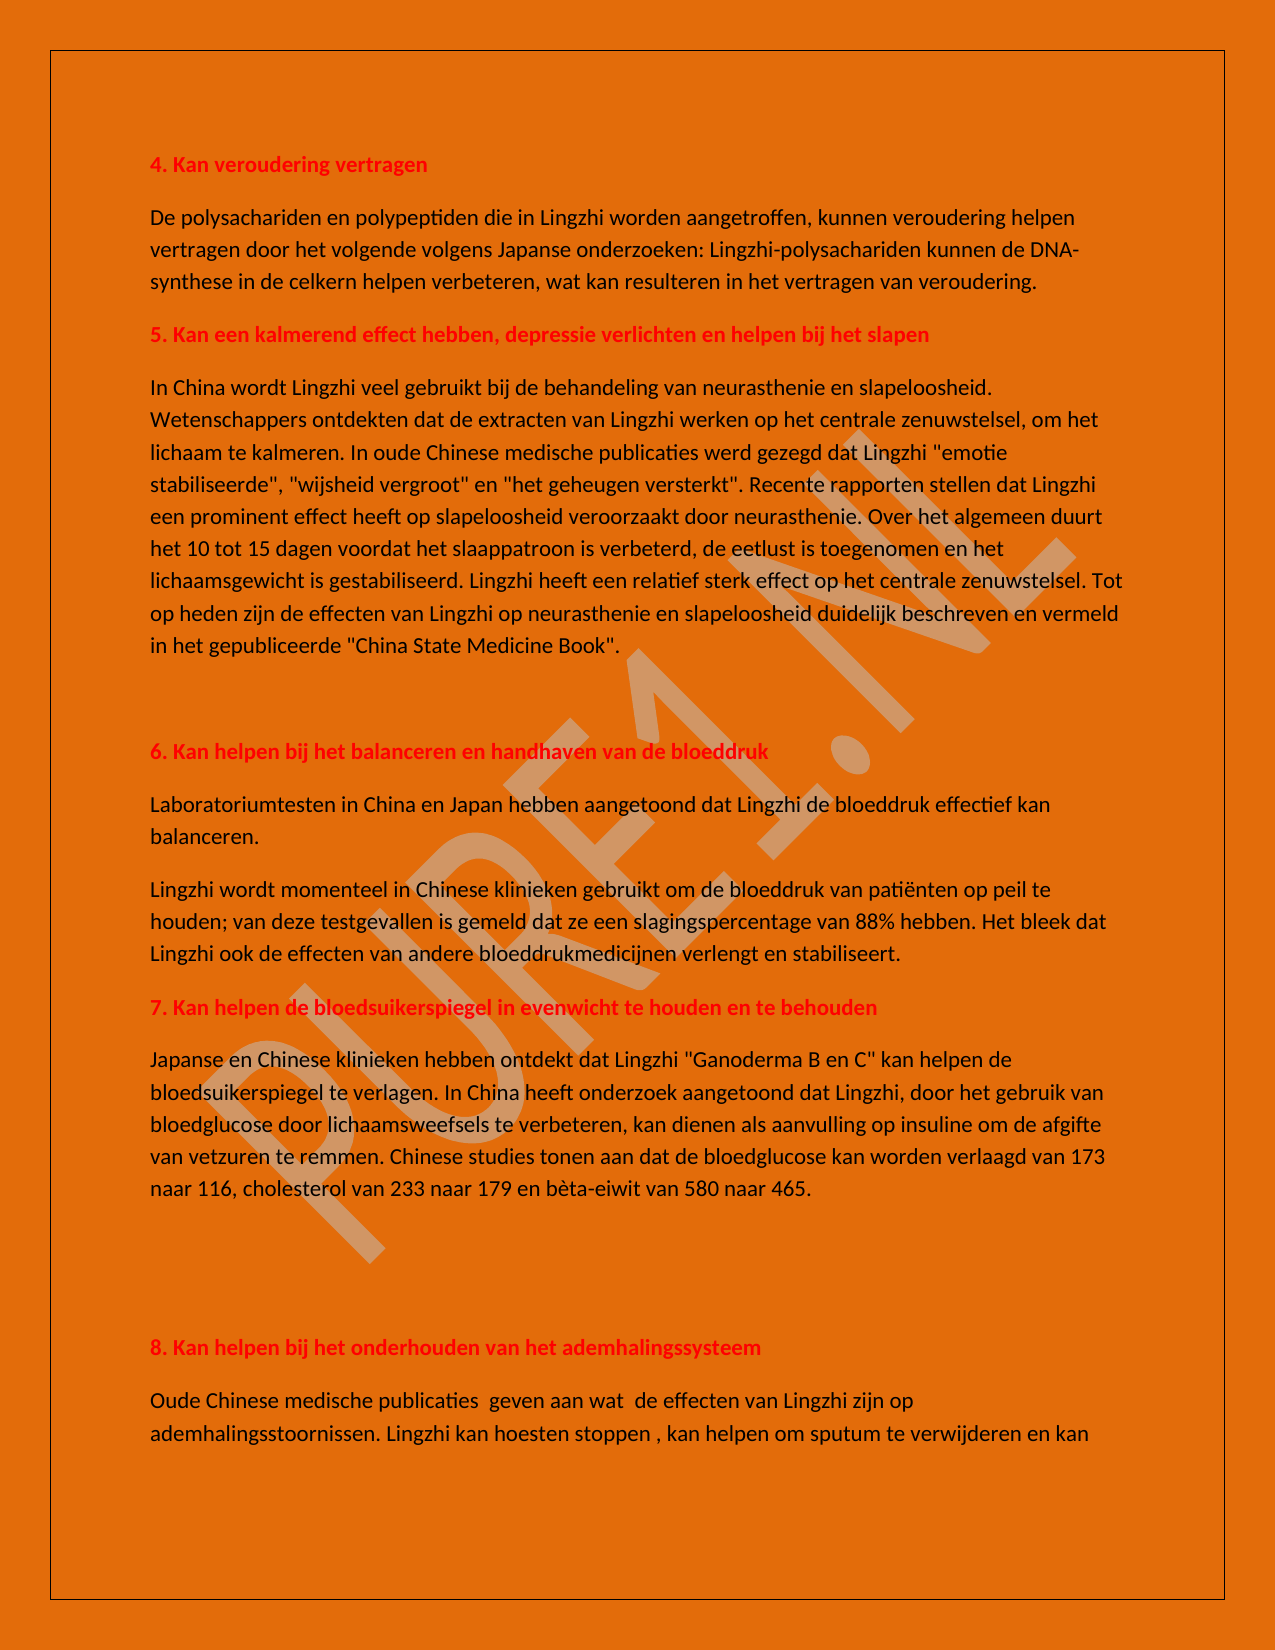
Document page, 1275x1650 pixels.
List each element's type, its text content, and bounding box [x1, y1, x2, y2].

text 8. Kan helpen bij het onderhouden van het ademhalingssysteem [150, 1333, 1125, 1361]
text 6. Kan helpen bij het balanceren en handhaven van de bloeddruk [150, 737, 1125, 765]
text Lingzhi wordt momenteel in Chinese klinieken gebruikt om de bloeddruk van patiënten op peil te houden; van deze testgevallen is gemeld dat ze een slagingspercentage van 88% hebben. Het bleek dat Lingzhi ook de effecten van andere bloeddrukmedicijnen verlengt en stabiliseert. [150, 875, 1125, 968]
text In China wordt Lingzhi veel gebruikt bij de behandeling van neurasthenie en slapeloosheid. Wetenschappers ontdekten dat de extracten van Lingzhi werken op het centrale zenuwstelsel, om het lichaam te kalmeren. In oude Chinese medische publicaties werd gezegd dat Lingzhi "emotie stabiliseerde", "wijsheid vergroot" en "het geheugen versterkt". Recente rapporten stellen dat Lingzhi een prominent effect heeft op slapeloosheid veroorzaakt door neurasthenie. Over het algemeen duurt het 10 tot 15 dagen voordat het slaappatroon is verbeterd, de eetlust is toegenomen en het lichaamsgewicht is gestabiliseerd. Lingzhi heeft een relatief sterk effect op het centrale zenuwstelsel. Tot op heden zijn de effecten van Lingzhi op neurasthenie en slapeloosheid duidelijk beschreven en vermeld in het gepubliceerde "China State Medicine Book". [150, 373, 1125, 659]
text Laboratoriumtesten in China en Japan hebben aangetoond dat Lingzhi de bloeddruk effectief kan balanceren. [150, 790, 1125, 850]
text 5. Kan een kalmerend effect hebben, depressie verlichten en helpen bij het slapen [150, 320, 1125, 348]
text 4. Kan veroudering vertragen [150, 150, 1125, 178]
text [150, 1386, 1125, 1447]
text 7. Kan helpen de bloedsuikerspiegel in evenwicht te houden en te behouden [150, 993, 1125, 1021]
text Japanse en Chinese klinieken hebben ontdekt dat Lingzhi "Ganoderma B en C" kan helpen de bloedsuikerspiegel te verlagen. In China heeft onderzoek aangetoond dat Lingzhi, door het gebruik van bloedglucose door lichaamsweefsels te verbeteren, kan dienen als aanvulling op insuline om de afgifte van vetzuren te remmen. Chinese studies tonen aan dat de bloedglucose kan worden verlaagd van 173 naar 116, cholesterol van 233 naar 179 en bèta-eiwit van 580 naar 465. [150, 1046, 1125, 1202]
text De polysachariden en polypeptiden die in Lingzhi worden aangetroffen, kunnen veroudering helpen vertragen door het volgende volgens Japanse onderzoeken: Lingzhi-polysachariden kunnen de DNA-synthese in de celkern helpen verbeteren, wat kan resulteren in het vertragen van veroudering. [150, 203, 1125, 295]
